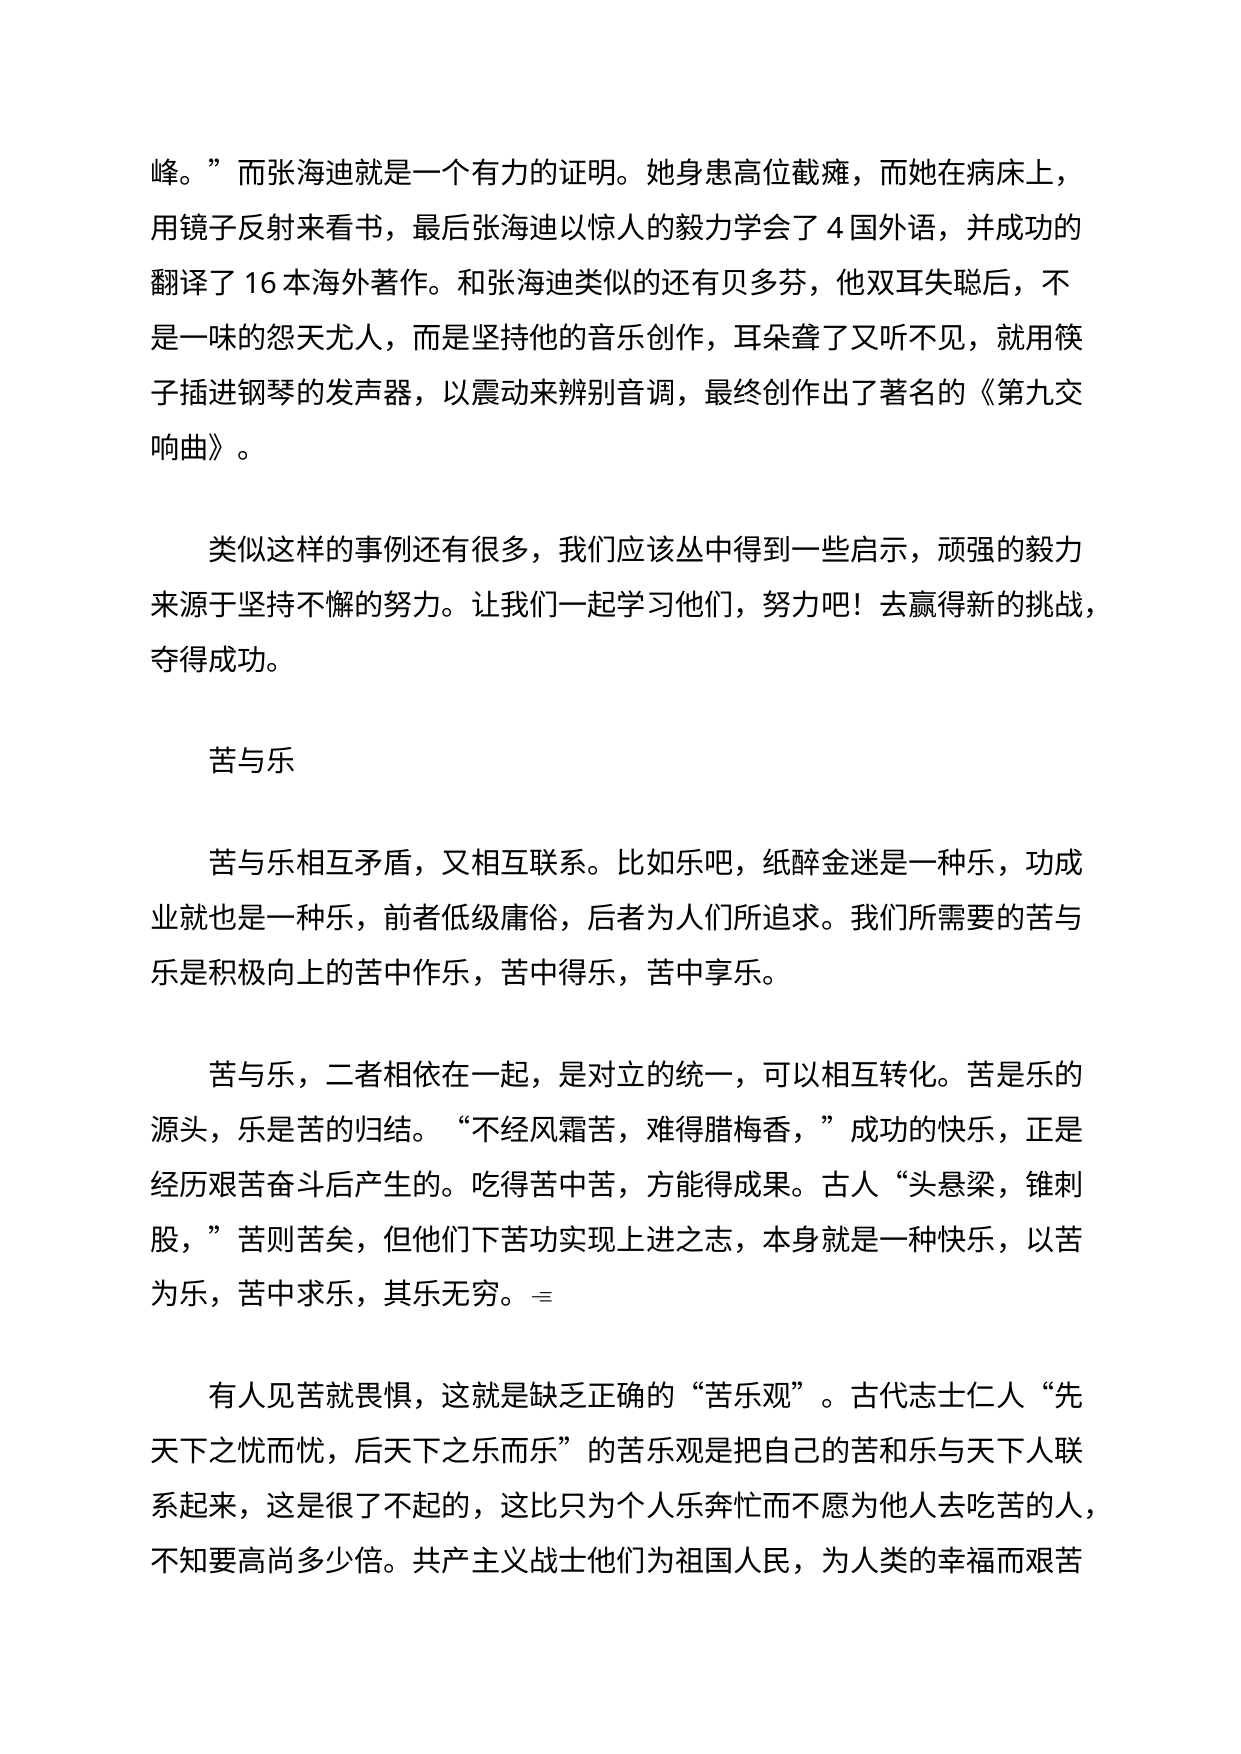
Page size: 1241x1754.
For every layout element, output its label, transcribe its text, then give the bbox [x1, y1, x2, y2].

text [150, 1373, 1090, 1580]
text 苦与乐相互矛盾，又相互联系。比如乐吧，纸醉金迷是一种乐，功成业就也是一种乐，前者低级庸俗，后者为人们所追求。我们所需要的苦与乐是积极向上的苦中作乐，苦中得乐，苦中享乐。 [150, 840, 1090, 992]
text 苦与乐，二者相依在一起，是对立的统一，可以相互转化。苦是乐的源头，乐是苦的归结。“不经风霜苦，难得腊梅香，”成功的快乐，正是经历艰苦奋斗后产生的。吃得苦中苦，方能得成果。古人“头悬梁，锥刺股，”苦则苦矣，但他们下苦功实现上进之志，本身就是一种快乐，以苦为乐，苦中求乐，其乐无穷。 [150, 1051, 1090, 1313]
text 苦与乐 [150, 738, 1090, 780]
text 类似这样的事例还有很多，我们应该丛中得到一些启示，顽强的毅力来源于坚持不懈的努力。让我们一起学习他们，努力吧！去赢得新的挑战，夺得成功。 [150, 526, 1090, 678]
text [150, 150, 1090, 467]
